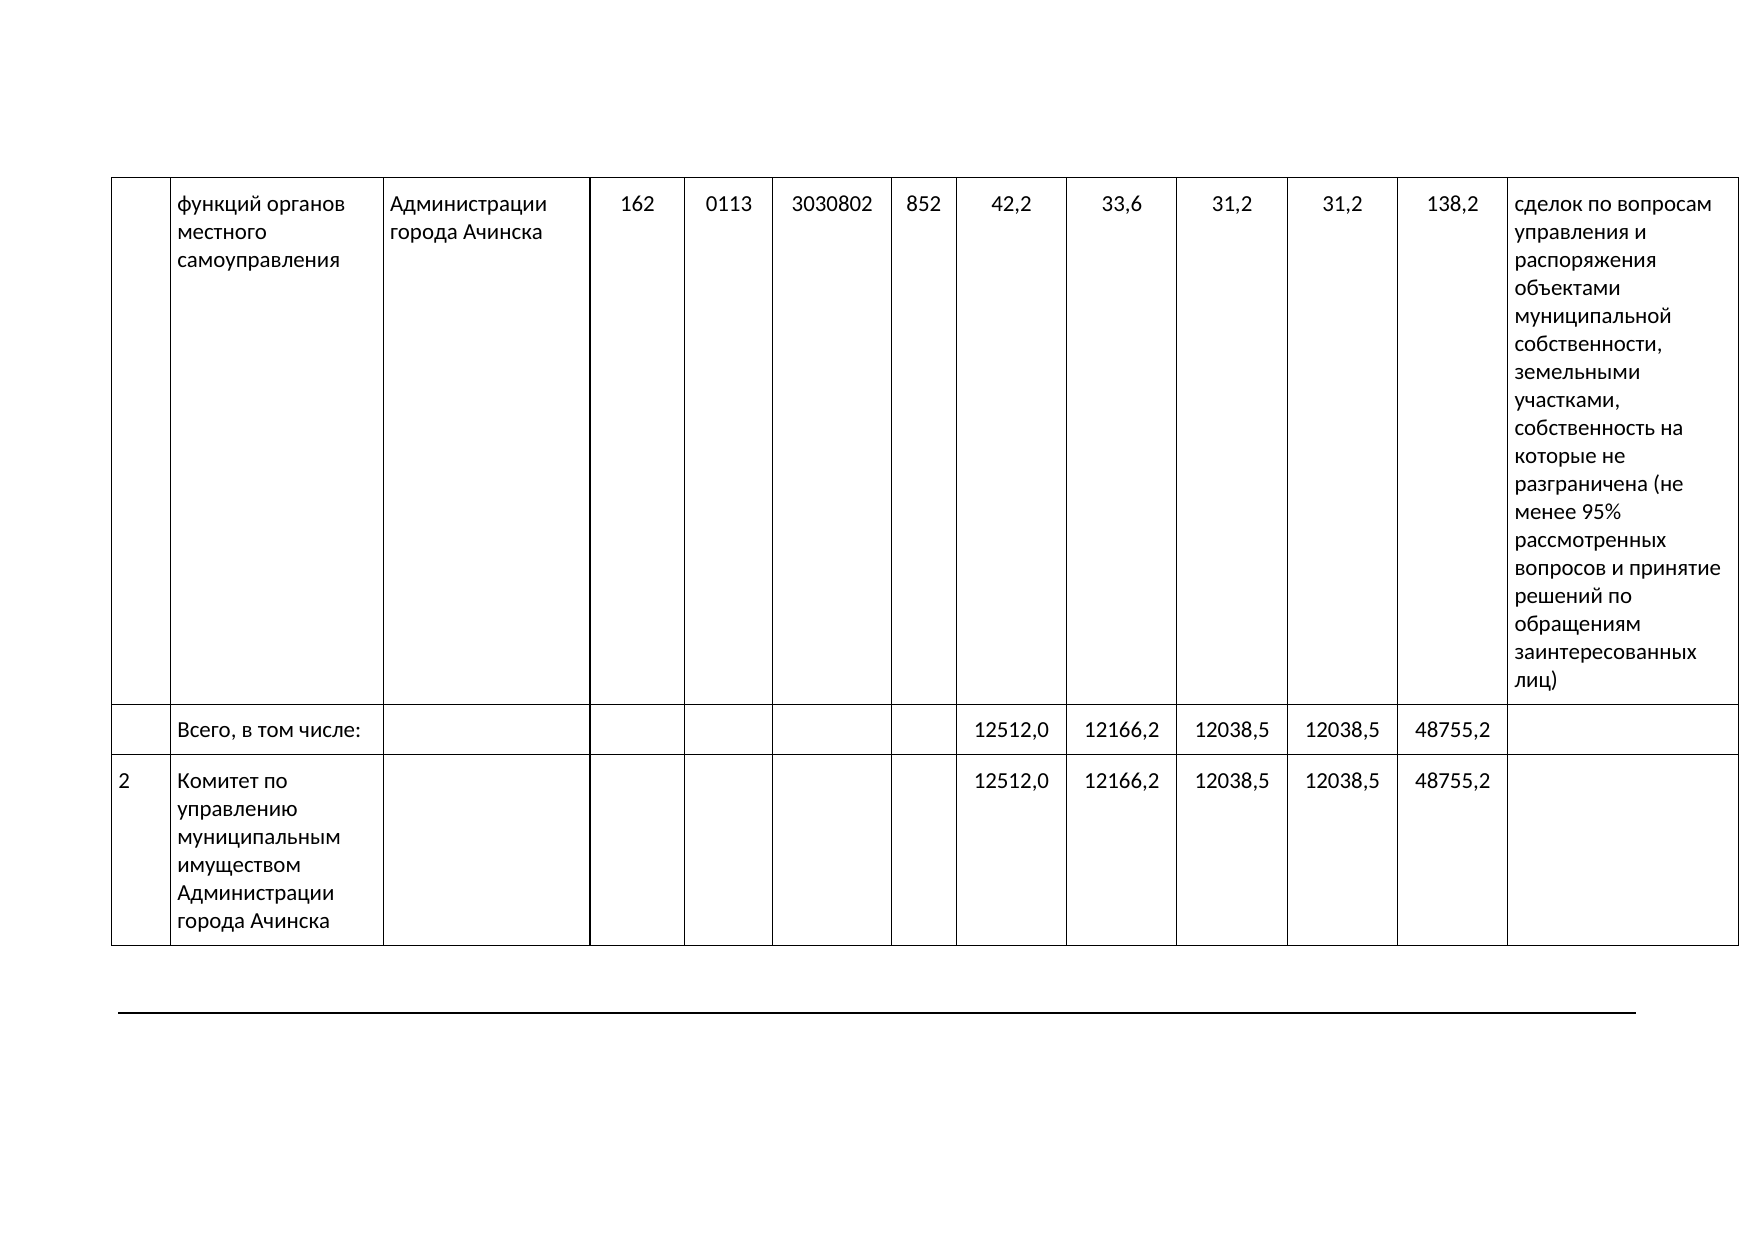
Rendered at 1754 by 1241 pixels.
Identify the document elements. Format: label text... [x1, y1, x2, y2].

table_cell Всего, в том числе: [171, 705, 383, 754]
table_cell [384, 755, 589, 944]
table_cell 12038,5 [1288, 705, 1397, 754]
table_cell 0113 [685, 178, 772, 704]
table_cell 162 [591, 178, 684, 704]
table_cell 2 [112, 755, 170, 944]
table_cell [892, 755, 956, 944]
table_cell [591, 705, 684, 754]
table_cell 31,2 [1288, 178, 1397, 704]
table_cell 12038,5 [1177, 705, 1287, 754]
table_cell 12166,2 [1067, 705, 1176, 754]
table_cell [773, 705, 891, 754]
table_cell 3030802 [773, 178, 891, 704]
table_cell 12038,5 [1177, 755, 1287, 944]
table_cell 48755,2 [1398, 755, 1507, 944]
table_cell [112, 705, 170, 754]
table_cell [685, 705, 772, 754]
table_cell [591, 755, 684, 944]
table_cell 42,2 [957, 178, 1066, 704]
table_cell 48755,2 [1398, 705, 1507, 754]
table_cell 33,6 [1067, 178, 1176, 704]
table_cell 31,2 [1177, 178, 1287, 704]
table_cell [685, 755, 772, 944]
table_cell 12166,2 [1067, 755, 1176, 944]
table_cell 12512,0 [957, 705, 1066, 754]
table_cell [1508, 755, 1738, 944]
table_cell 12038,5 [1288, 755, 1397, 944]
table_cell Комитет по управлению муниципальным имуществом Администрации города Ачинска [171, 755, 383, 944]
table_cell 852 [892, 178, 956, 704]
table_cell [773, 755, 891, 944]
table_cell [892, 705, 956, 754]
table_cell [1508, 705, 1738, 754]
table_cell 12512,0 [957, 755, 1066, 944]
table_cell 138,2 [1398, 178, 1507, 704]
table_cell [384, 705, 589, 754]
